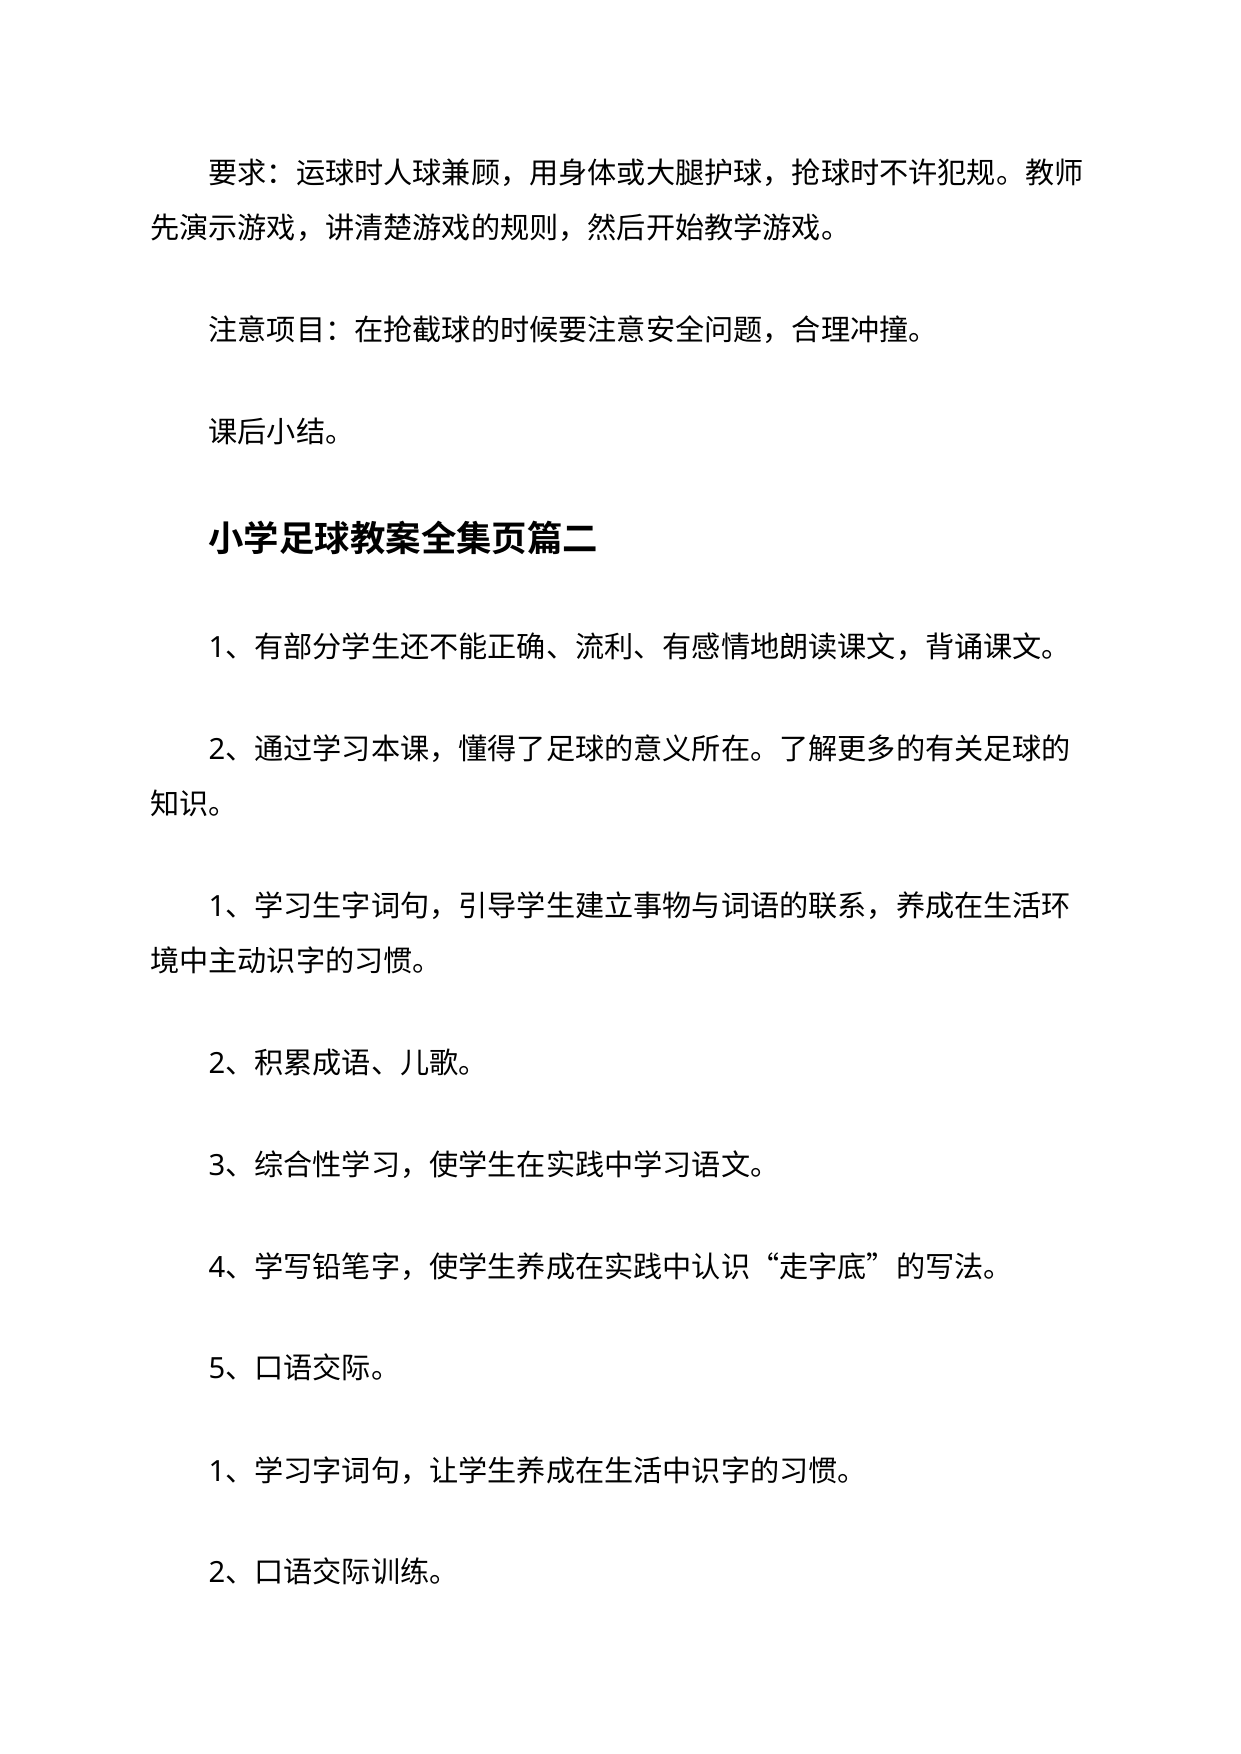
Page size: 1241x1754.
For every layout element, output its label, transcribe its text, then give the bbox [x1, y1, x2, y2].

text 3、综合性学习，使学生在实践中学习语文。 [150, 1141, 1090, 1183]
text 1、学习生字词句，引导学生建立事物与词语的联系，养成在生活环境中主动识字的习惯。 [150, 882, 1090, 980]
text 1、有部分学生还不能正确、流利、有感情地朗读课文，背诵课文。 [150, 624, 1090, 666]
text 1、学习字词句，让学生养成在生活中识字的习惯。 [150, 1447, 1090, 1489]
text 4、学写铅笔字，使学生养成在实践中认识“走字底”的写法。 [150, 1243, 1090, 1286]
text 2、口语交际训练。 [150, 1549, 1090, 1591]
text 2、积累成语、儿歌。 [150, 1039, 1090, 1082]
text 注意项目：在抢截球的时候要注意安全问题，合理冲撞。 [150, 307, 1090, 349]
text 5、口语交际。 [150, 1345, 1090, 1387]
text 2、通过学习本课，懂得了足球的意义所在。了解更多的有关足球的知识。 [150, 726, 1090, 823]
text 要求：运球时人球兼顾，用身体或大腿护球，抢球时不许犯规。教师先演示游戏，讲清楚游戏的规则，然后开始教学游戏。 [150, 150, 1090, 247]
text 小学足球教案全集页篇二 [150, 510, 1090, 561]
text 课后小结。 [150, 408, 1090, 451]
